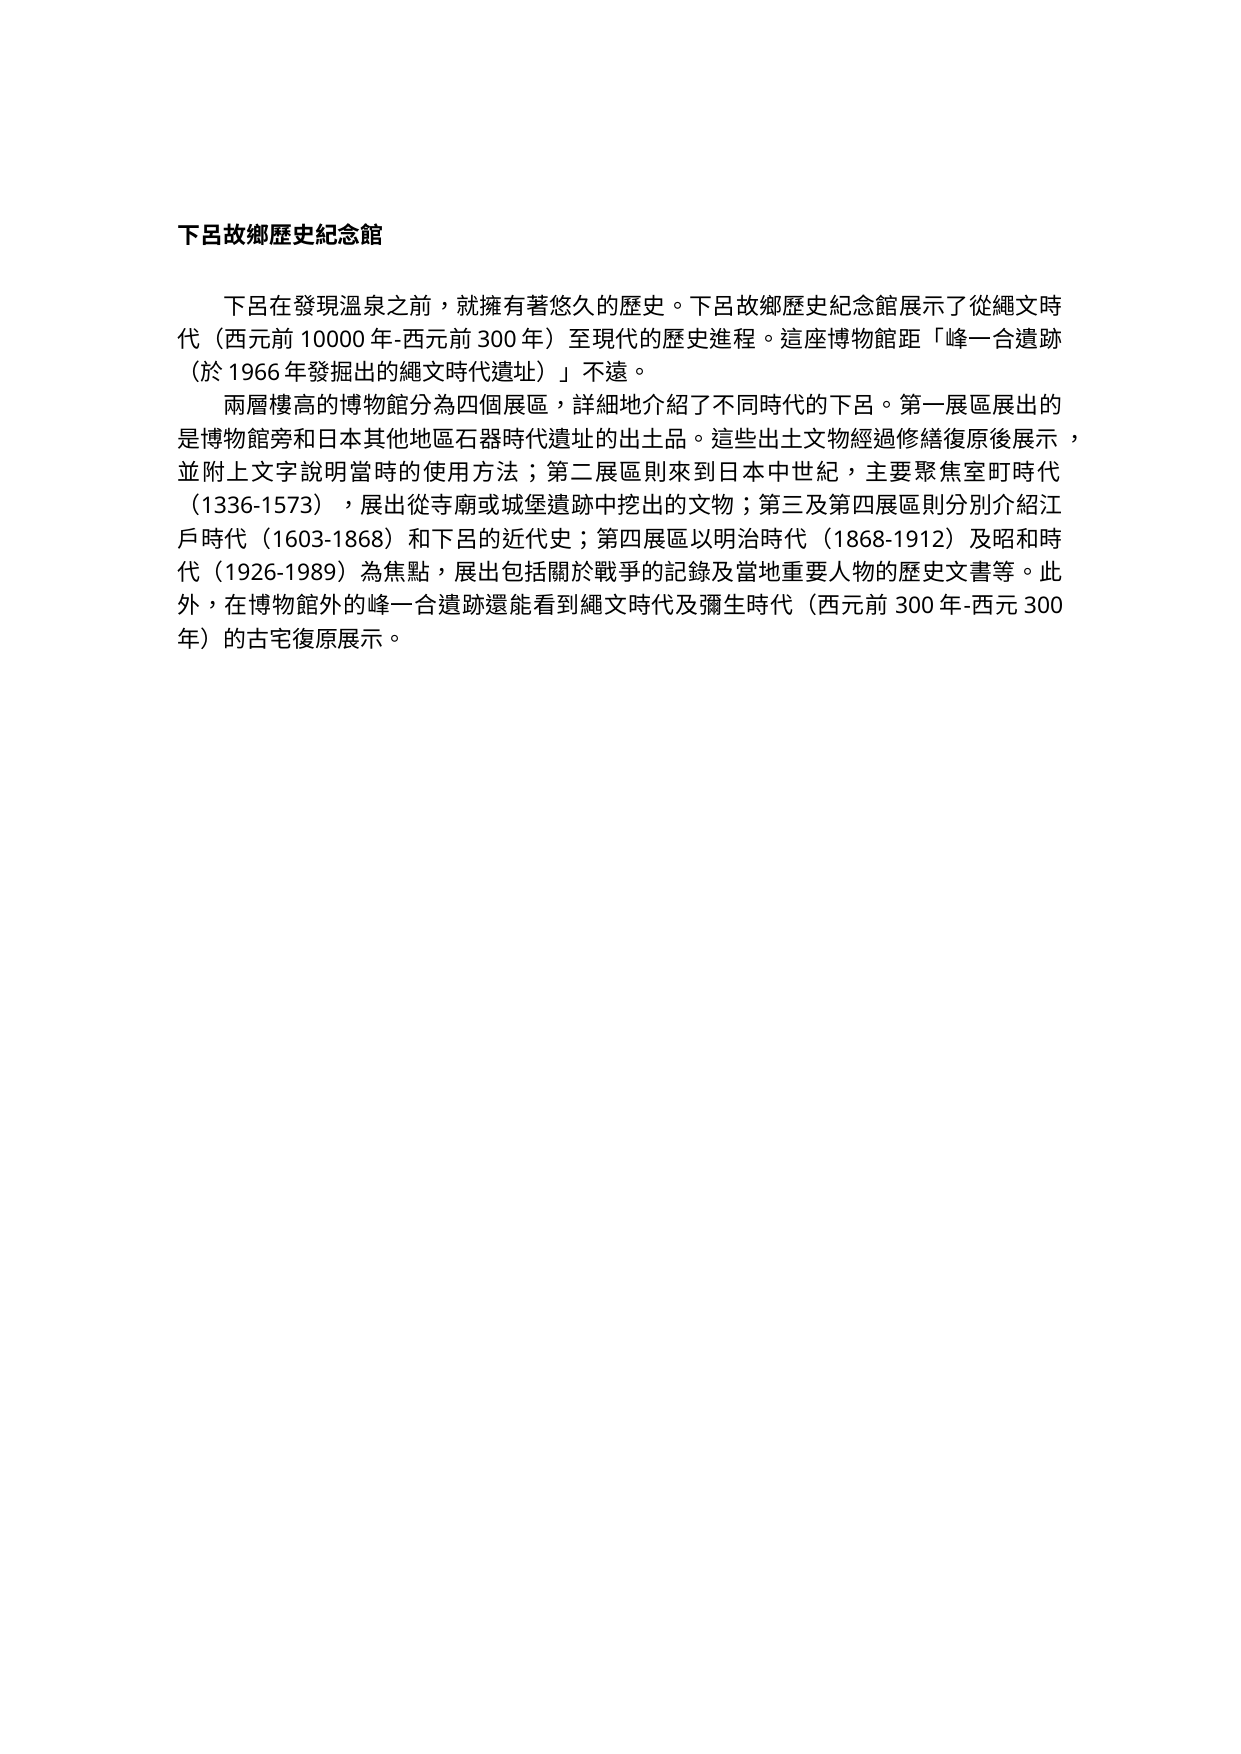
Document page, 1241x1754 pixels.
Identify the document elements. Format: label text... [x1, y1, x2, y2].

text 下呂故鄉歷史紀念館 [177, 217, 1063, 250]
text 兩層樓高的博物館分為四個展區，詳細地介紹了不同時代的下呂。第一展區展出的是博物館旁和日本其他地區石器時代遺址的出土品。這些出土文物經過修繕復原後展示，並附上文字說明當時的使用方法；第二展區則來到日本中世紀，主要聚焦室町時代（1336-1573），展出從寺廟或城堡遺跡中挖出的文物；第三及第四展區則分別介紹江戶時代（1603-1868）和下呂的近代史；第四展區以明治時代（1868-1912）及昭和時代（1926-1989）為焦點，展出包括關於戰爭的記錄及當地重要人物的歷史文書等。此外，在博物館外的峰一合遺跡還能看到繩文時代及彌生時代（西元前300年-西元300年）的古宅復原展示。 [177, 387, 1063, 654]
text 下呂在發現溫泉之前，就擁有著悠久的歷史。下呂故鄉歷史紀念館展示了從繩文時代（西元前10000年-西元前300年）至現代的歷史進程。這座博物館距「峰一合遺跡（於1966年發掘出的繩文時代遺址）」不遠。 [177, 287, 1063, 387]
